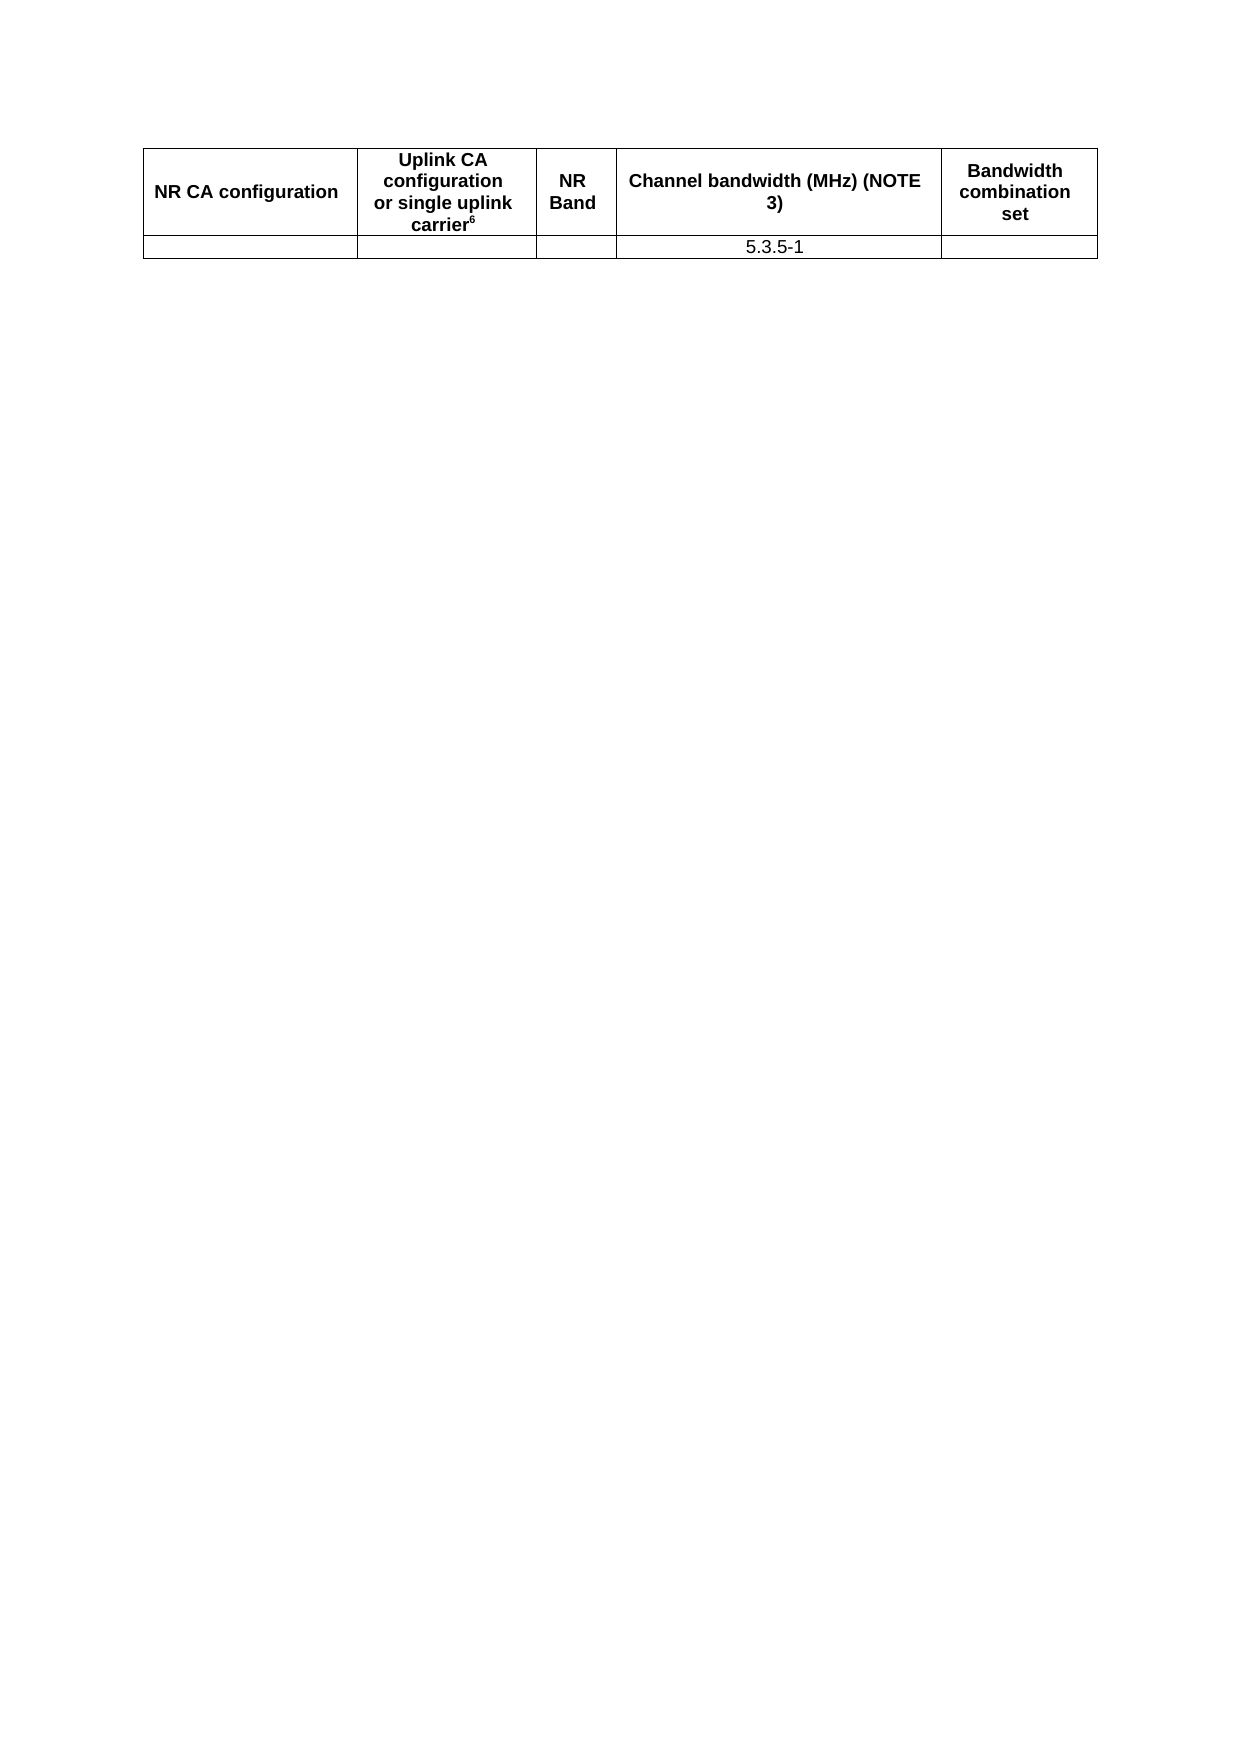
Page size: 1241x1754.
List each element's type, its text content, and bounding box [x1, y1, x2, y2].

table_header Channel bandwidth (MHz) (NOTE 3) [617, 149, 941, 235]
table_header NR CA configuration [144, 149, 357, 235]
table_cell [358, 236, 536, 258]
table_header NR Band [537, 149, 616, 235]
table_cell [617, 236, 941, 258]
table_header Uplink CA configuration or single uplink carrier6 [358, 149, 536, 235]
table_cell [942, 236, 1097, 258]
table_header Bandwidth combination set [942, 149, 1097, 235]
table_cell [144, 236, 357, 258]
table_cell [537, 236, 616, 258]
